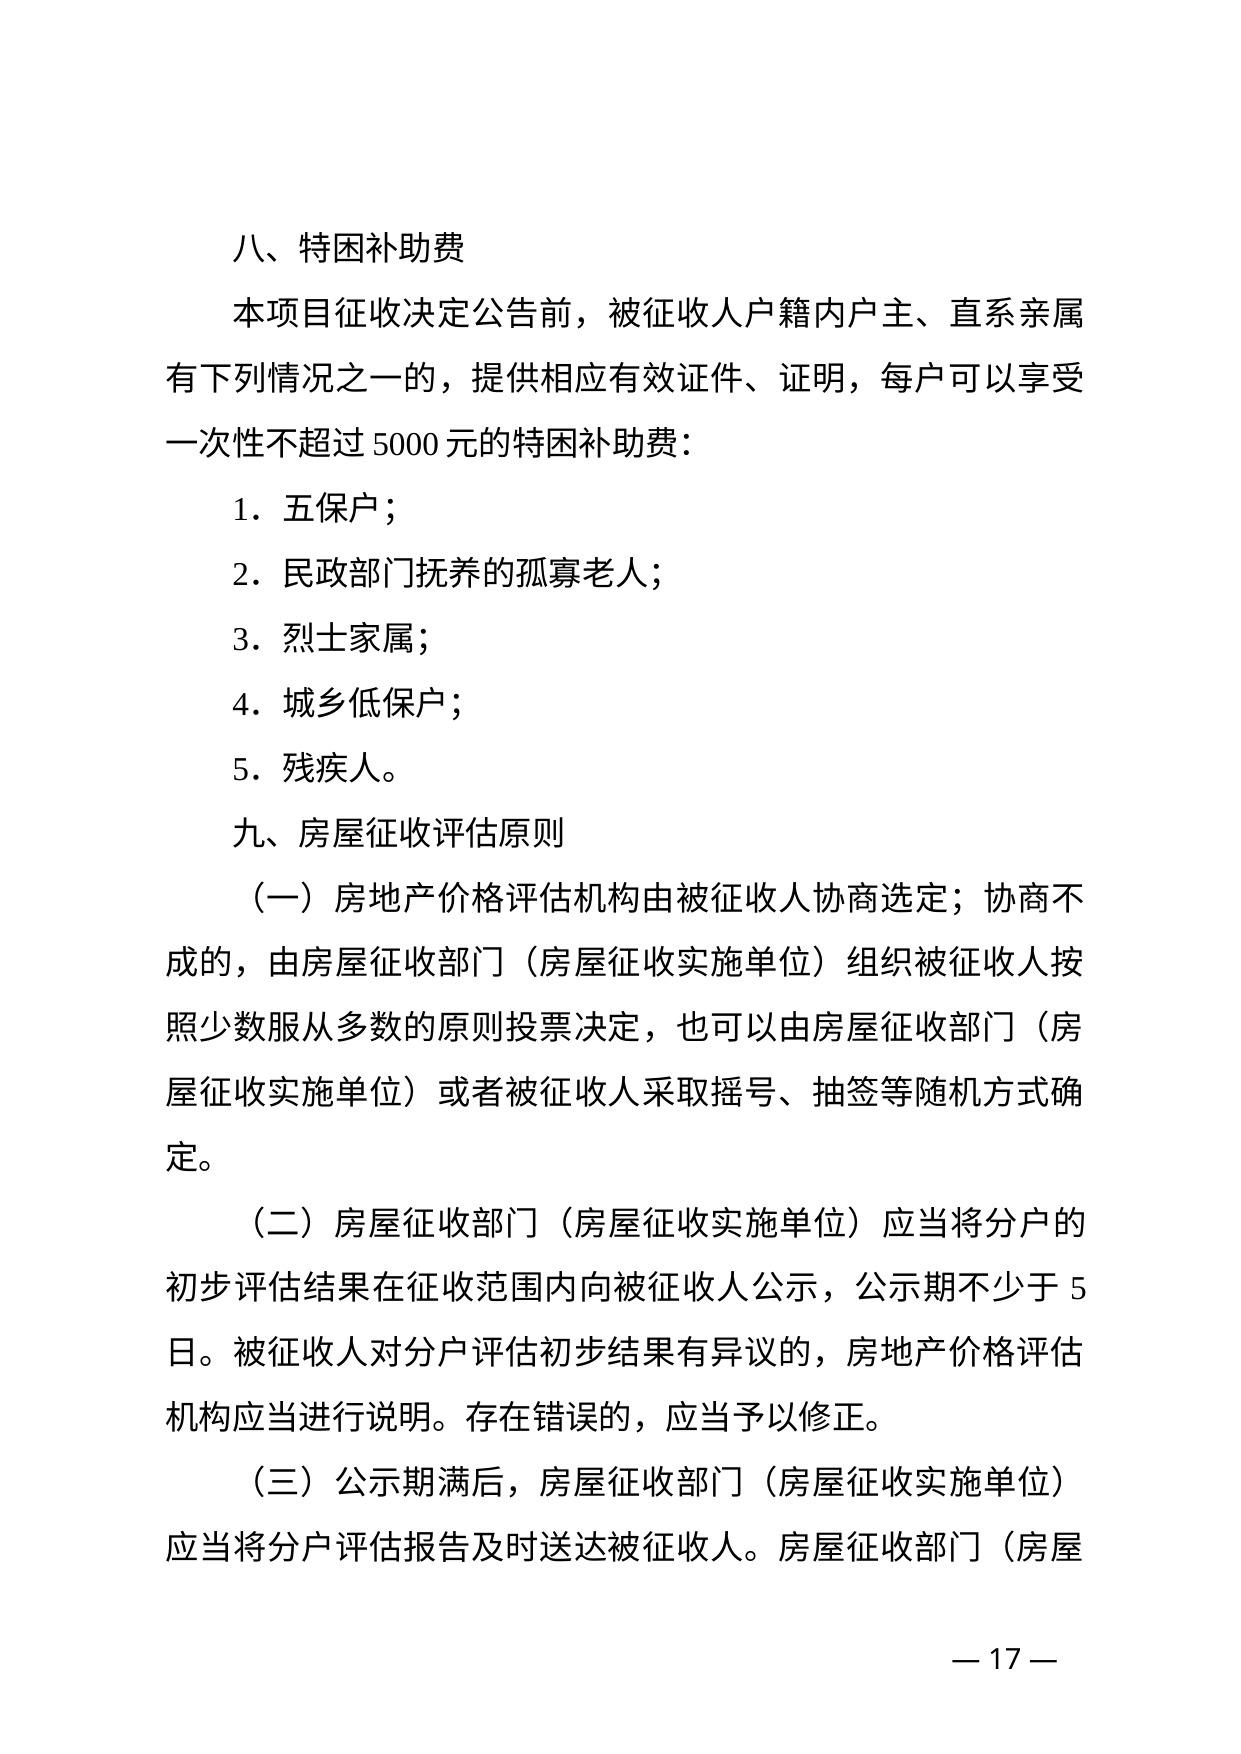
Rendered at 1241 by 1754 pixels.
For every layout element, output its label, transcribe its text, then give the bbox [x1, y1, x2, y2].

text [165, 1449, 1087, 1579]
text 5．残疾人。 [165, 734, 1087, 799]
text 八、特困补助费 [165, 214, 1087, 279]
text 本项目征收决定公告前，被征收人户籍内户主、直系亲属有下列情况之一的，提供相应有效证件、证明，每户可以享受一次性不超过5000元的特困补助费： [165, 279, 1087, 474]
text 4．城乡低保户； [165, 669, 1087, 734]
text 九、房屋征收评估原则 [165, 799, 1087, 864]
text 1．五保户； [165, 474, 1087, 539]
text （二）房屋征收部门（房屋征收实施单位）应当将分户的初步评估结果在征收范围内向被征收人公示，公示期不少于5日。被征收人对分户评估初步结果有异议的，房地产价格评估机构应当进行说明。存在错误的，应当予以修正。 [165, 1189, 1087, 1449]
text （一）房地产价格评估机构由被征收人协商选定；协商不成的，由房屋征收部门（房屋征收实施单位）组织被征收人按照少数服从多数的原则投票决定，也可以由房屋征收部门（房屋征收实施单位）或者被征收人采取摇号、抽签等随机方式确定。 [165, 864, 1087, 1189]
text 2．民政部门抚养的孤寡老人； [165, 539, 1087, 604]
text 3．烈士家属； [165, 604, 1087, 669]
